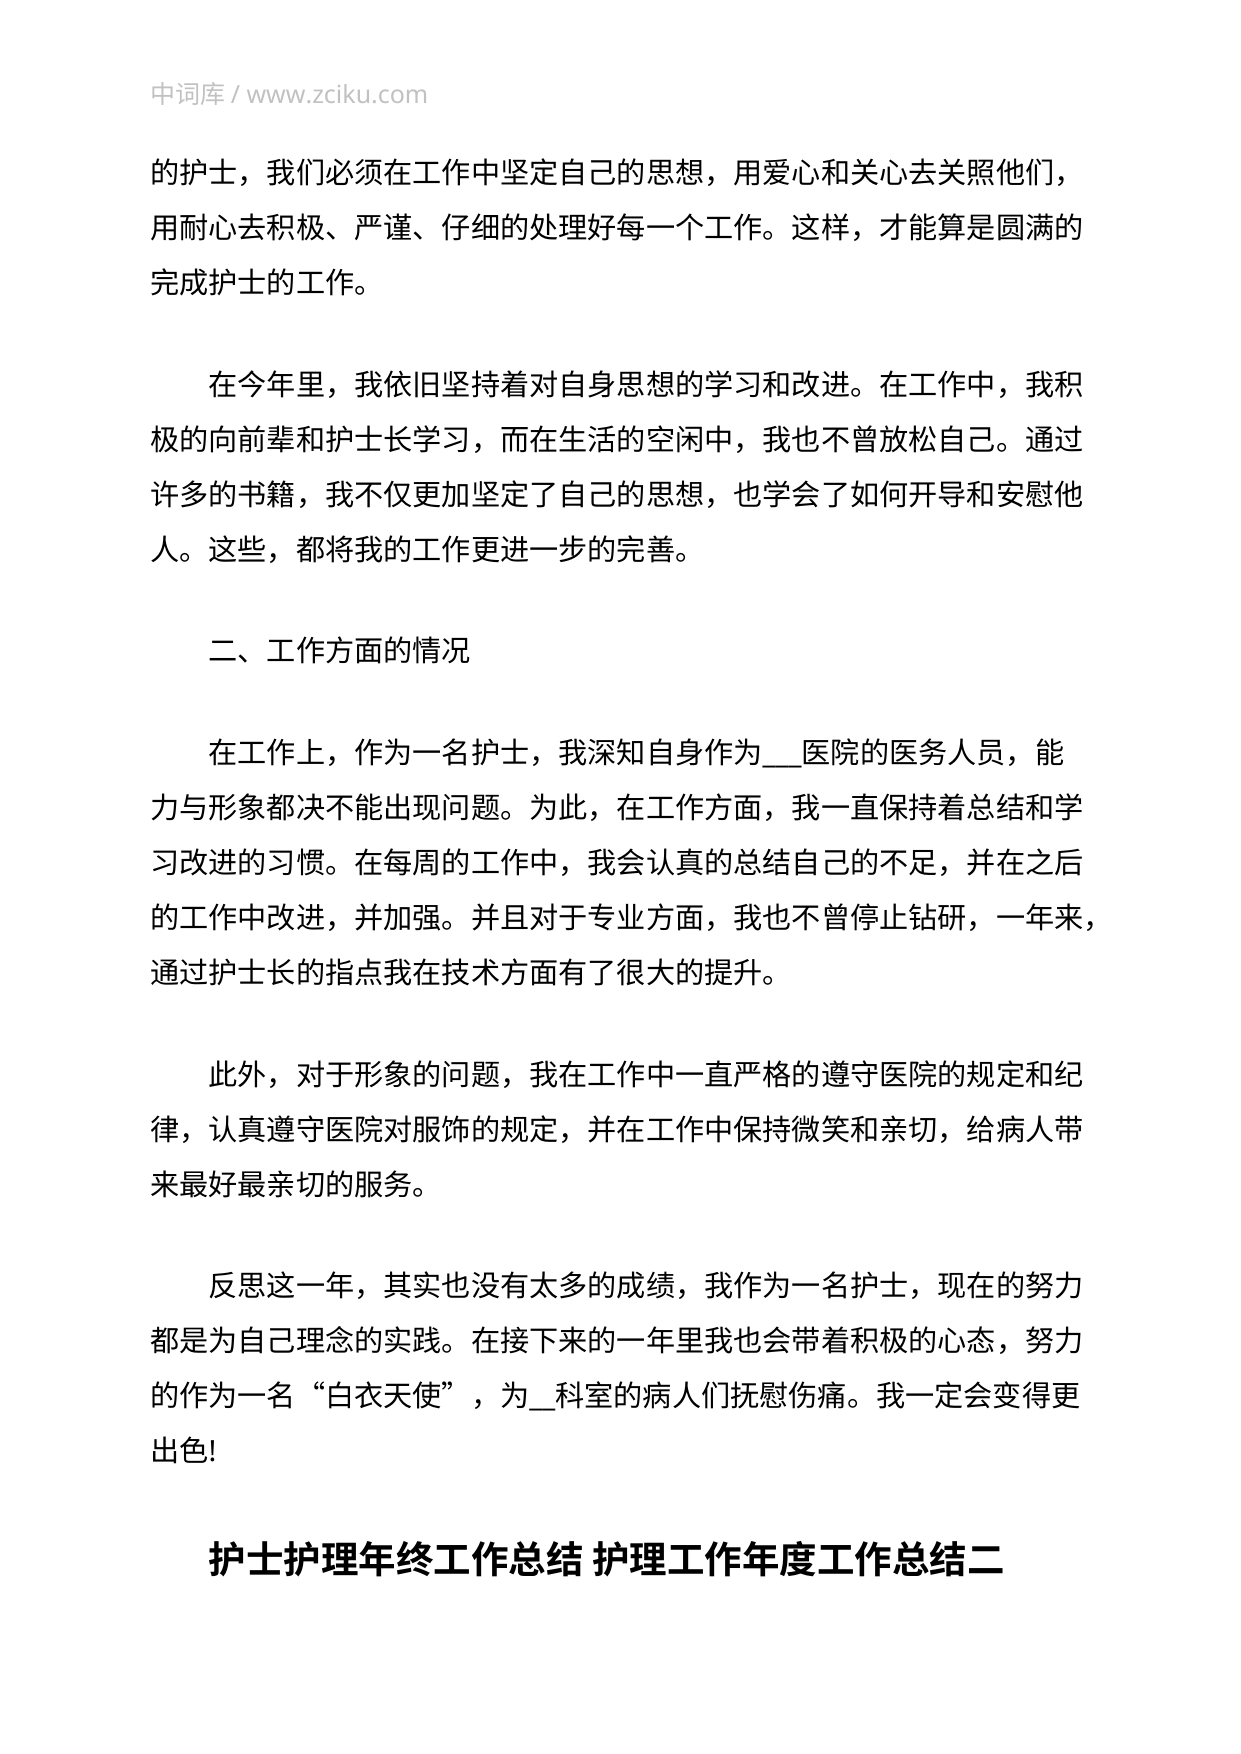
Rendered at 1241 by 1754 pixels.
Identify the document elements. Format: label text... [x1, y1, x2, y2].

text 在今年里，我依旧坚持着对自身思想的学习和改进。在工作中，我积极的向前辈和护士长学习，而在生活的空闲中，我也不曾放松自己。通过许多的书籍，我不仅更加坚定了自己的思想，也学会了如何开导和安慰他人。这些，都将我的工作更进一步的完善。 [150, 362, 1090, 568]
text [150, 150, 1090, 302]
text 此外，对于形象的问题，我在工作中一直严格的遵守医院的规定和纪律，认真遵守医院对服饰的规定，并在工作中保持微笑和亲切，给病人带来最好最亲切的服务。 [150, 1051, 1090, 1203]
text 反思这一年，其实也没有太多的成绩，我作为一名护士，现在的努力都是为自己理念的实践。在接下来的一年里我也会带着积极的心态，努力的作为一名“白衣天使”，为__科室的病人们抚慰伤痛。我一定会变得更出色! [150, 1263, 1090, 1470]
text 在工作上，作为一名护士，我深知自身作为___医院的医务人员，能力与形象都决不能出现问题。为此，在工作方面，我一直保持着总结和学习改进的习惯。在每周的工作中，我会认真的总结自己的不足，并在之后的工作中改进，并加强。并且对于专业方面，我也不曾停止钻研，一年来，通过护士长的指点我在技术方面有了很大的提升。 [150, 730, 1090, 992]
text 二、工作方面的情况 [150, 628, 1090, 670]
text 护士护理年终工作总结 护理工作年度工作总结二 [150, 1529, 1090, 1584]
